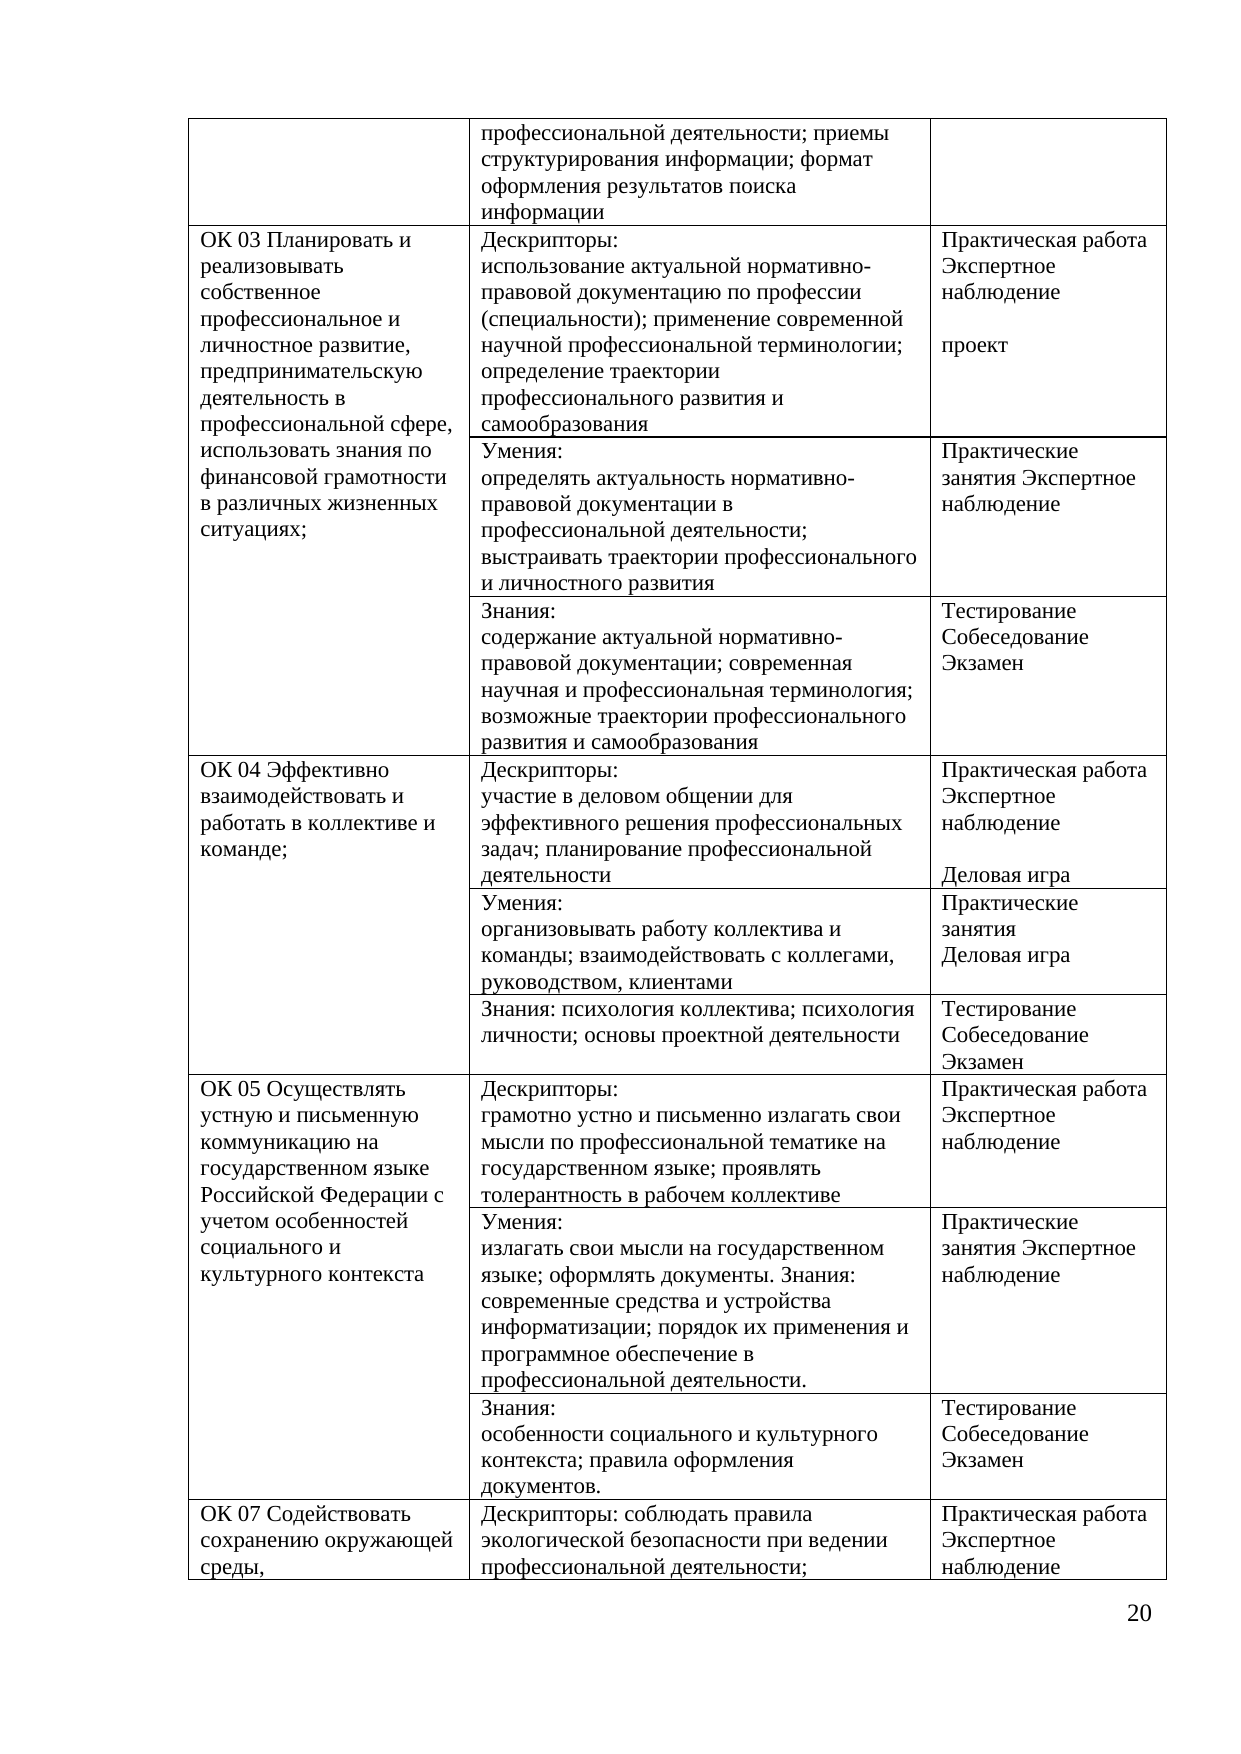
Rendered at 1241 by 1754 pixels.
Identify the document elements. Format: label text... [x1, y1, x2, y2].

table_cell ОК 05 Осуществлять устную и письменную коммуникацию на государственном языке Российской Федерации с учетом особенностей социального и культурного контекста [189, 1075, 469, 1499]
table_cell Практические занятия Деловая игра [931, 889, 1166, 994]
table_cell Дескрипторы: участие в деловом общении для эффективного решения профессиональных задач; планирование профессиональной деятельности [470, 756, 930, 888]
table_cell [470, 1500, 930, 1579]
table_cell Дескрипторы: использование актуальной нормативно-правовой документацию по профессии (специальности); применение современной научной профессиональной терминологии; определение траектории профессионального развития и самообразования [470, 226, 930, 436]
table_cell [931, 1500, 1166, 1579]
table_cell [189, 1500, 469, 1579]
table_cell Умения: организовывать работу коллектива и команды; взаимодействовать с коллегами, руководством, клиентами [470, 889, 930, 994]
table_cell Практическая работа Экспертное наблюдение проект [931, 226, 1166, 436]
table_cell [931, 119, 1166, 224]
table_cell Тестирование Собеседование Экзамен [931, 1394, 1166, 1499]
table_cell Практическая работа Экспертное наблюдение [931, 1075, 1166, 1207]
table_cell Тестирование Собеседование Экзамен [931, 995, 1166, 1074]
table_cell Практическая работа Экспертное наблюдение Деловая игра [931, 756, 1166, 888]
table_cell Практические занятия Экспертное наблюдение [931, 438, 1166, 596]
table_cell Практические занятия Экспертное наблюдение [931, 1208, 1166, 1392]
table_cell ОК 03 Планировать и реализовывать собственное профессиональное и личностное развитие, предпринимательскую деятельность в профессиональной сфере, использовать знания по финансовой грамотности в различных жизненных ситуациях; [189, 226, 469, 755]
table_cell Знания: психология коллектива; психология личности; основы проектной деятельности [470, 995, 930, 1074]
table_cell Знания: особенности социального и культурного контекста; правила оформления документов. [470, 1394, 930, 1499]
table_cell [470, 119, 930, 224]
table_cell Умения: излагать свои мысли на государственном языке; оформлять документы. Знания: современные средства и устройства информатизации; порядок их применения и программное обеспечение в профессиональной деятельности. [470, 1208, 930, 1392]
table_cell ОК 04 Эффективно взаимодействовать и работать в коллективе и команде; [189, 756, 469, 1074]
table_cell Умения: определять актуальность нормативно-правовой документации в профессиональной деятельности; выстраивать траектории профессионального и личностного развития [470, 438, 930, 596]
table_cell Тестирование Собеседование Экзамен [931, 597, 1166, 755]
table_cell Дескрипторы: грамотно устно и письменно излагать свои мысли по профессиональной тематике на государственном языке; проявлять толерантность в рабочем коллективе [470, 1075, 930, 1207]
table_cell Знания: содержание актуальной нормативно-правовой документации; современная научная и профессиональная терминология; возможные траектории профессионального развития и самообразования [470, 597, 930, 755]
